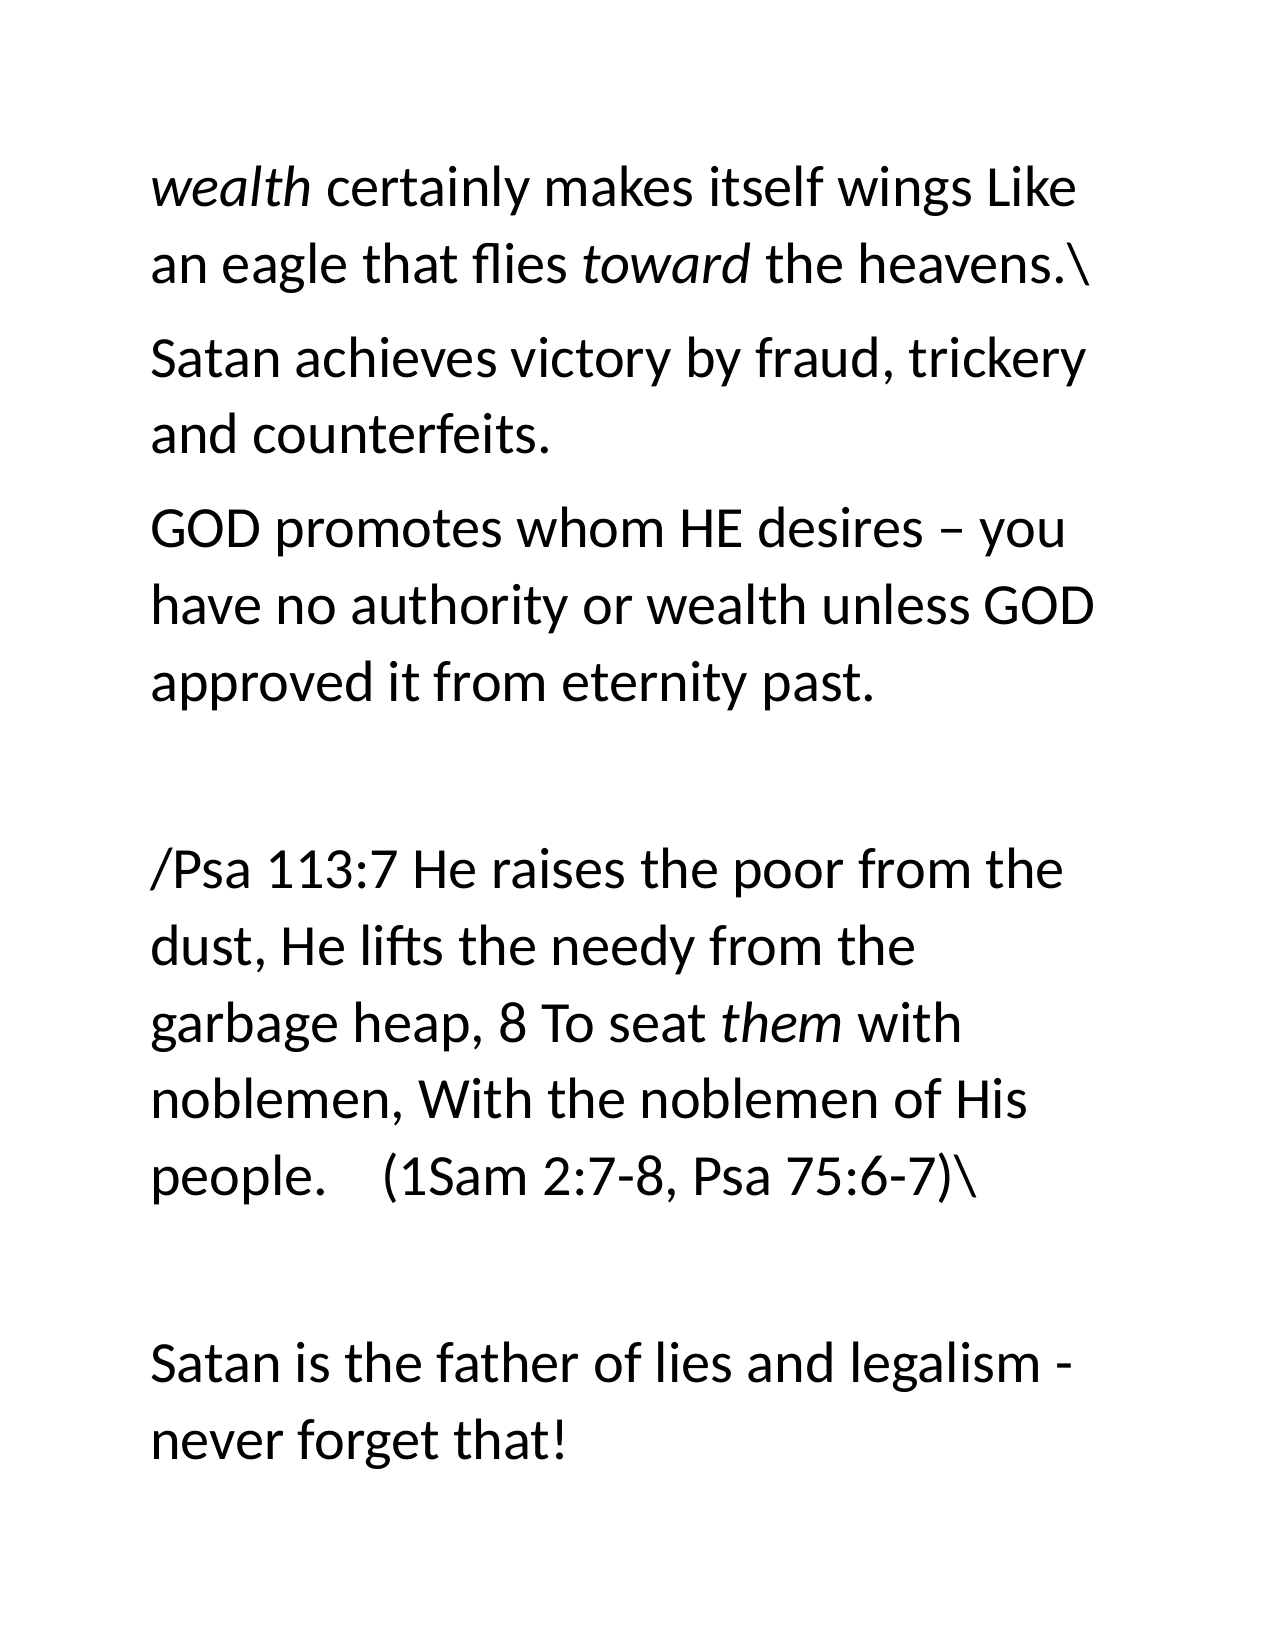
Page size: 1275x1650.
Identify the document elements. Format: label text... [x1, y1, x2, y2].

text /Psa 113:7 He raises the poor from the dust, He lifts the needy from the garbage heap, 8 To seat them with noblemen, With the noblemen of His people. (1Sam 2:7-8, Psa 75:6-7)\ [150, 832, 1125, 1210]
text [150, 150, 1125, 298]
text Satan achieves victory by fraud, trickery and counterfeits. [150, 320, 1125, 468]
text Satan is the father of lies and legalism - never forget that! [150, 1326, 1125, 1474]
text GOD promotes whom HE desires – you have no authority or wealth unless GOD approved it from eternity past. [150, 491, 1125, 716]
